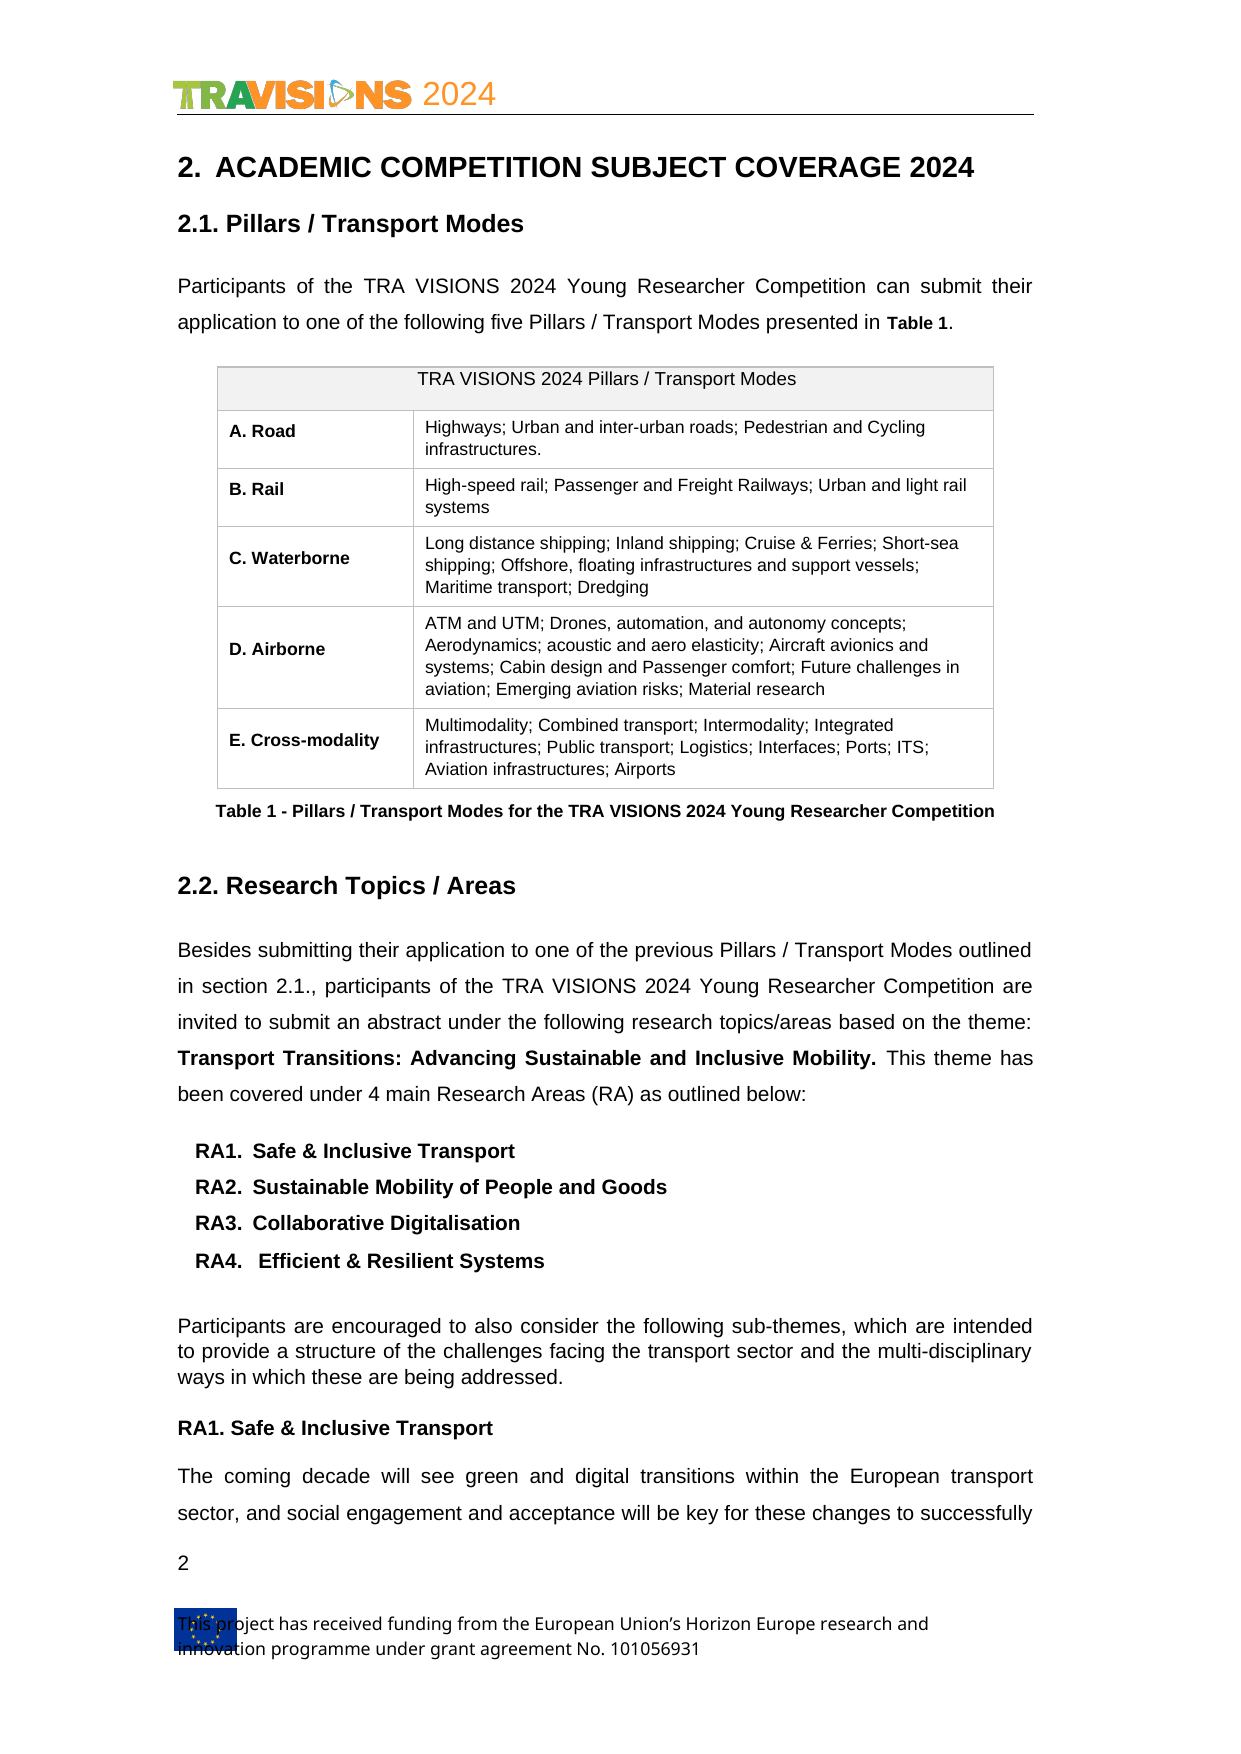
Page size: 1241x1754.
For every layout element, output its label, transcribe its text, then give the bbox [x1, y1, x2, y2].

list Efficient & Resilient Systems [195, 1246, 1034, 1274]
subtitle 2.1. Pillars / Transport Modes [177, 208, 1034, 237]
table_cell Multimodality; Combined transport; Intermodality; Integrated infrastructures; Public transport; Logistics; Interfaces; Ports; ITS; Aviation infrastructures; Airports [414, 709, 993, 788]
text Besides submitting their application to one of the previous Pillars / Transport Modes outlined in section 2.1., participants of the TRA VISIONS 2024 Young Researcher Competition are invited to submit an abstract under the following research topics/areas based on the theme: Transport Transitions: Advancing Sustainable and Inclusive Mobility. This theme has been covered under 4 main Research Areas (RA) as outlined below: [177, 938, 1034, 1106]
picture [174, 1608, 237, 1651]
text RA1. Safe & Inclusive Transport [177, 1416, 1034, 1440]
subtitle 2.2. Research Topics / Areas [177, 871, 1034, 899]
text Participants are encouraged to also consider the following sub-themes, which are intended to provide a structure of the challenges facing the transport sector and the multi-disciplinary ways in which these are being addressed. [177, 1313, 1034, 1389]
list Sustainable Mobility of People and Goods [195, 1174, 1034, 1198]
text Table 1 - Pillars / Transport Modes for the TRA VISIONS 2024 Young Researcher Competition [177, 801, 1034, 822]
table_cell Highways; Urban and inter-urban roads; Pedestrian and Cycling infrastructures. [414, 411, 993, 468]
table_cell E. Cross-modality [218, 709, 413, 788]
table_cell B. Rail [218, 469, 413, 526]
table_cell C. Waterborne [218, 527, 413, 606]
table_cell Long distance shipping; Inland shipping; Cruise & Ferries; Short-sea shipping; Offshore, floating infrastructures and support vessels; Maritime transport; Dredging [414, 527, 993, 606]
table_cell D. Airborne [218, 607, 413, 708]
table_header TRA VISIONS 2024 Pillars / Transport Modes [218, 368, 993, 410]
table_cell A. Road [218, 411, 413, 468]
text Participants of the TRA VISIONS 2024 Young Researcher Competition can submit their application to one of the following five Pillars / Transport Modes presented in Table 1. [177, 274, 1034, 333]
table_cell ATM and UTM; Drones, automation, and autonomy concepts; Aerodynamics; acoustic and aero elasticity; Aircraft avionics and systems; Cabin design and Passenger comfort; Future challenges in aviation; Emerging aviation risks; Material research [414, 607, 993, 708]
list ACADEMIC COMPETITION SUBJECT COVERAGE 2024 [177, 150, 1034, 183]
list Safe & Inclusive Transport [195, 1139, 1034, 1163]
table_cell High-speed rail; Passenger and Freight Railways; Urban and light rail systems [414, 469, 993, 526]
